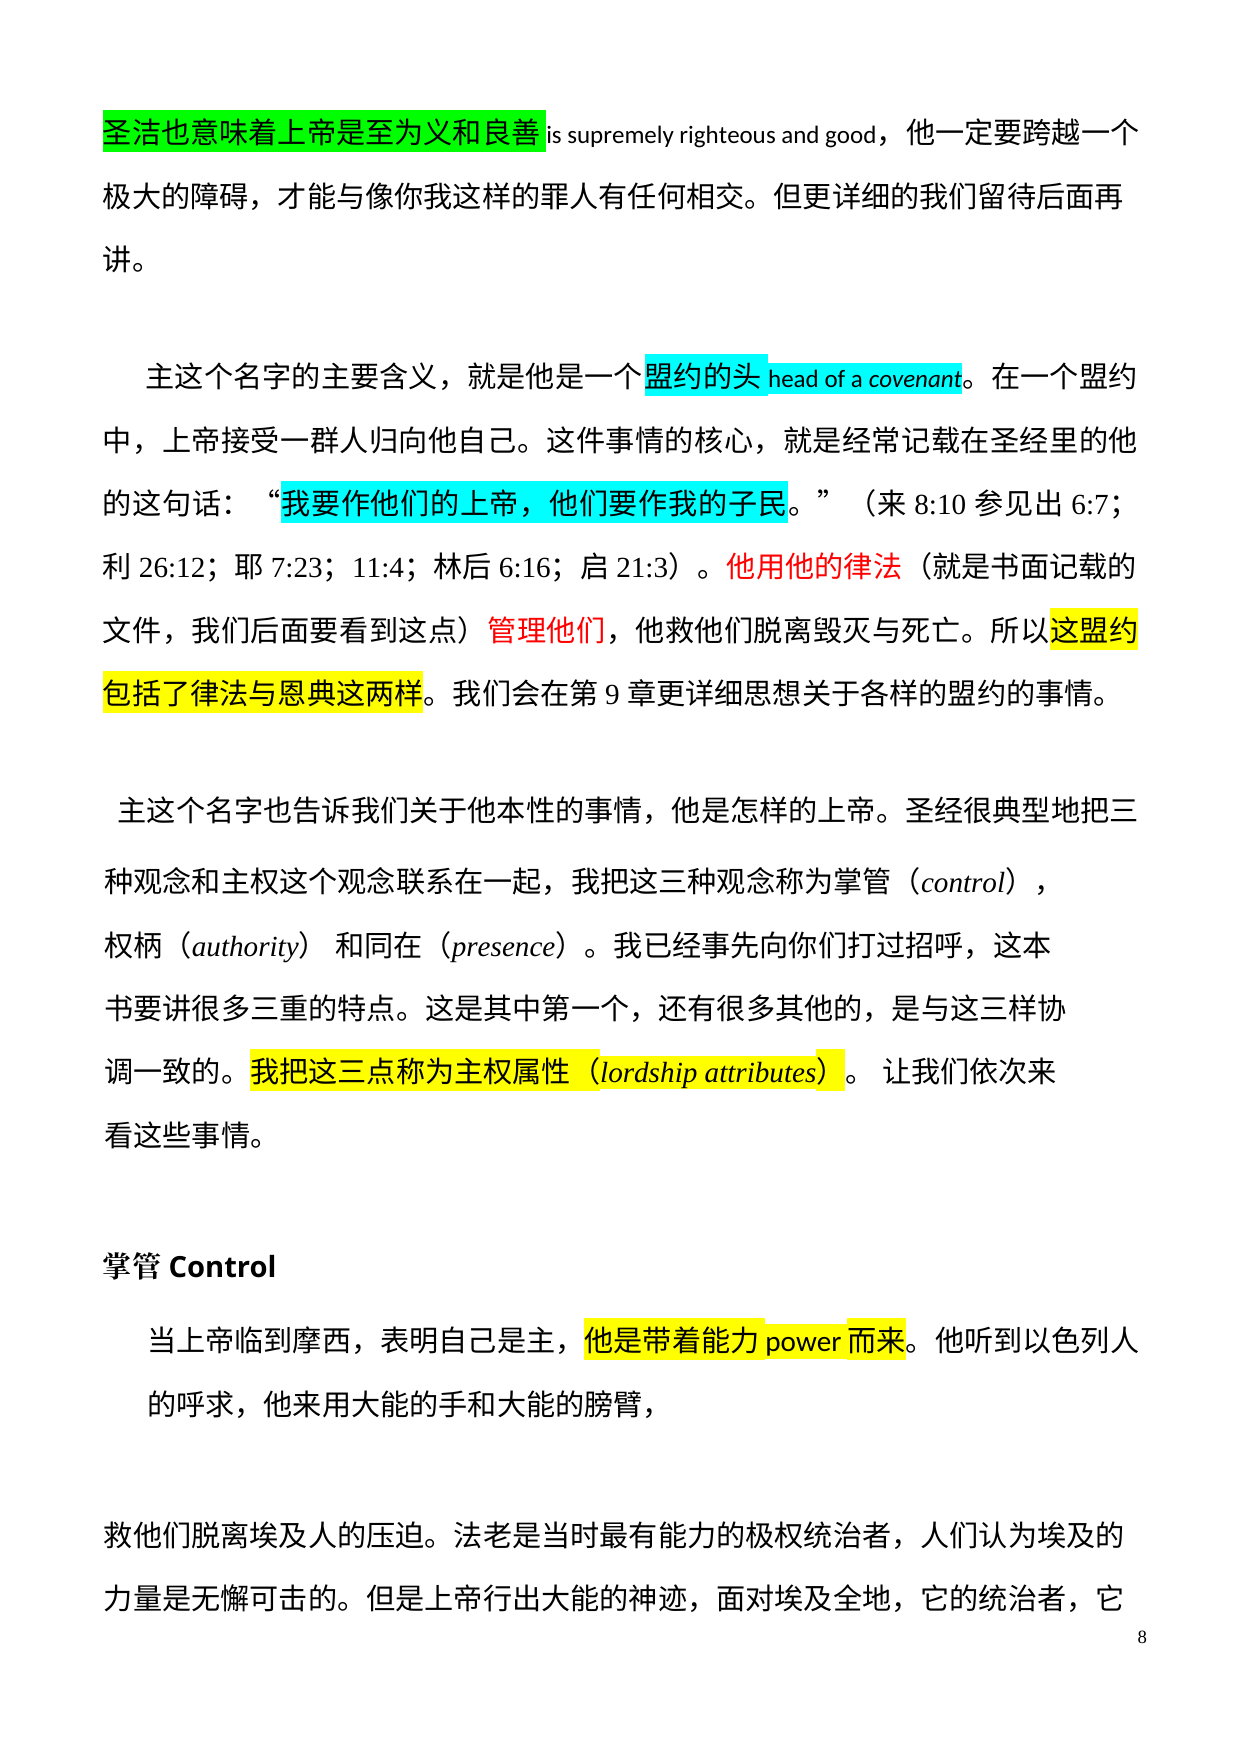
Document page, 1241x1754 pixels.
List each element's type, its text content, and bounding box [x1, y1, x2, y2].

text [103, 110, 1147, 279]
text 主这个名字也告诉我们关于他本性的事情，他是怎样的上帝。圣经很典型地把三 [104, 788, 1138, 830]
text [104, 1512, 1147, 1618]
text 主这个名字的主要含义，就是他是一个盟约的头head of a covenant。在一个盟约中，上帝接受一群人归向他自己。这件事情的核心，就是经常记载在圣经里的他的这句话：“我要作他们的上帝，他们要作我的子民。”（来 8:10 参见出 6:7；利 26:12；耶 7:23；11:4；林后 6:16；启 21:3）。他用他的律法（就是书面记载的文件，我们后面要看到这点）管理他们，他救他们脱离毁灭与死亡。所以这盟约包括了律法与恩典这两样。我们会在第 9 章更详细思想关于各样的盟约的事情。 [103, 354, 1138, 713]
text 当上帝临到摩西，表明自己是主，他是带着能力power而来。他听到以色列人的呼求，他来用大能的手和大能的膀臂， [147, 1318, 1147, 1424]
subtitle 掌管 Control [103, 1244, 1147, 1286]
text 种观念和主权这个观念联系在一起，我把这三种观念称为掌管（control），权柄（authority） 和同在（presence）。我已经事先向你们打过招呼，这本书要讲很多三重的特点。这是其中第一个，还有很多其他的，是与这三样协调一致的。我把这三点称为主权属性（lordship attributes）。 让我们依次来看这些事情。 [104, 859, 1080, 1155]
